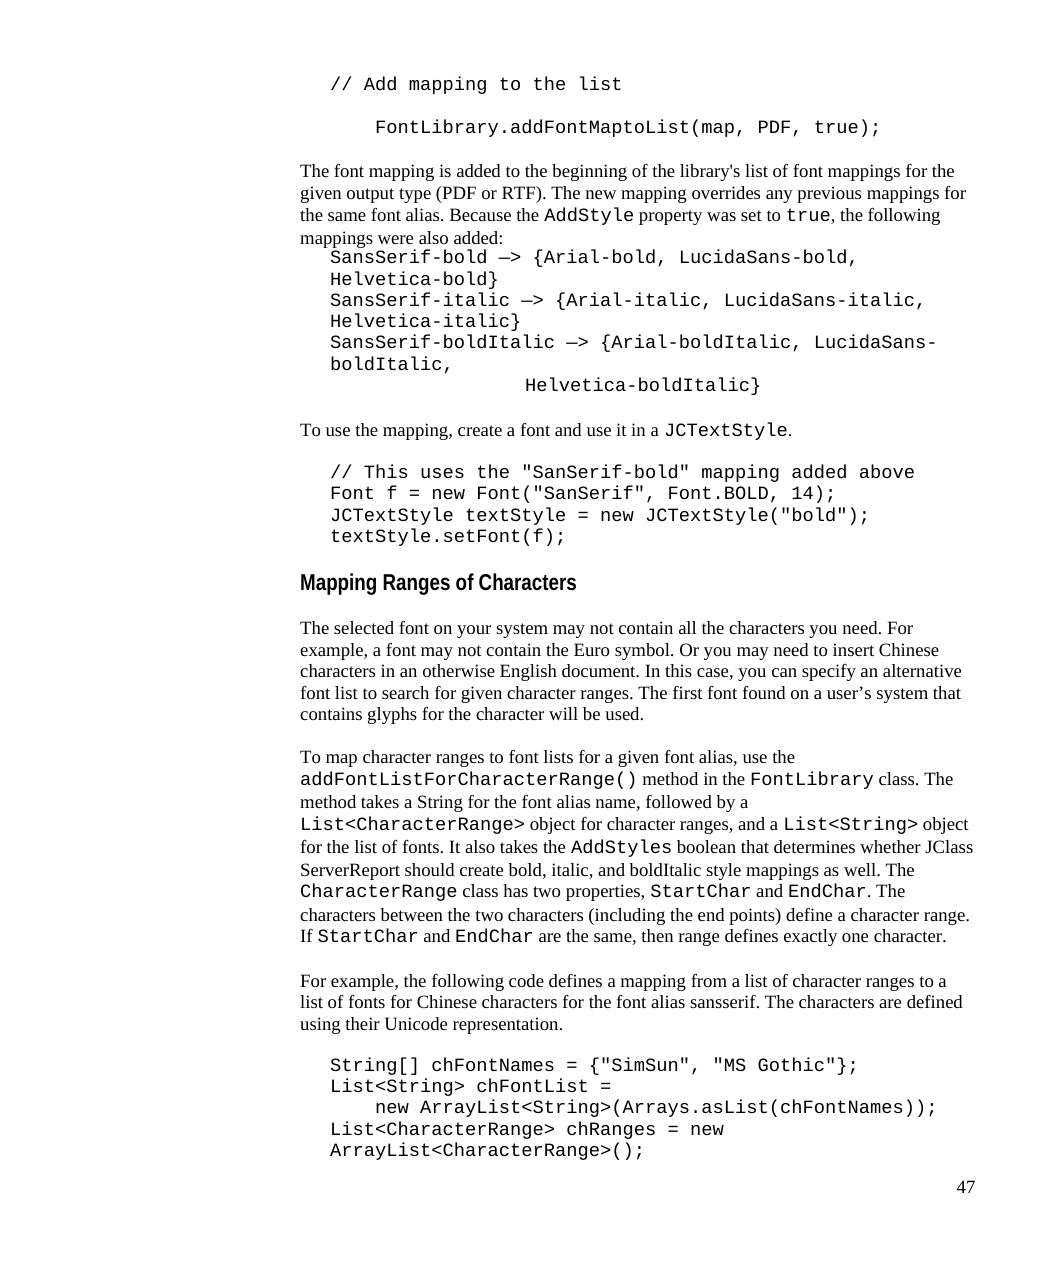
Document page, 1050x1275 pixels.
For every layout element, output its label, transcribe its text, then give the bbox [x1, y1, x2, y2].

text new ArrayList<String>(Arrays.asList(chFontNames)); [375, 1098, 975, 1119]
text FontLibrary.addFontMaptoList(map, PDF, true); [375, 117, 975, 139]
text Helvetica-boldItalic} [525, 376, 975, 397]
text Mapping Ranges of Characters [300, 569, 975, 595]
text // Add mapping to the list [330, 75, 975, 96]
text String[] chFontNames = {"SimSun", "MS Gothic"}; [330, 1056, 975, 1077]
text The selected font on your system may not contain all the characters you need. For example, a font may not contain the Euro symbol. Or you may need to insert Chinese characters in an otherwise English document. In this case, you can specify an alternative font list to search for given character ranges. The first font found on a user’s system that contains glyphs for the character will be used. [300, 617, 975, 725]
text SansSerif-italic —> {Arial-italic, LucidaSans-italic, Helvetica-italic} [330, 291, 975, 333]
text Font f = new Font("SanSerif", Font.BOLD, 14); [330, 484, 975, 505]
text // This uses the "SanSerif-bold" mapping added above [330, 463, 975, 484]
text To use the mapping, create a font and use it in a JCTextStyle. [300, 418, 975, 442]
text textStyle.setFont(f); [330, 527, 975, 548]
text List<CharacterRange> chRanges = new ArrayList<CharacterRange>(); [330, 1119, 975, 1162]
text To map character ranges to font lists for a given font alias, use the addFontListForCharacterRange() method in the FontLibrary class. The method takes a String for the font alias name, followed by a List<CharacterRange> object for character ranges, and a List<String> object for the list of fonts. It also takes the AddStyles boolean that determines whether JClass ServerReport should create bold, italic, and boldItalic style mappings as well. The CharacterRange class has two properties, StartChar and EndChar. The characters between the two characters (including the end points) define a character range. If StartChar and EndChar are the same, then range defines exactly one character. [300, 746, 975, 948]
text SansSerif-boldItalic —> {Arial-boldItalic, LucidaSans-boldItalic, [330, 333, 975, 376]
text The font mapping is added to the beginning of the library's list of font mappings for the given output type (PDF or RTF). The new mapping overrides any previous mappings for the same font alias. Because the AddStyle property was set to true, the following mappings were also added: [300, 160, 975, 248]
text List<String> chFontList = [330, 1077, 975, 1098]
text For example, the following code defines a mapping from a list of character ranges to a list of fonts for Chinese characters for the font alias sansserif. The characters are defined using their Unicode representation. [300, 970, 975, 1034]
text SansSerif-bold —> {Arial-bold, LucidaSans-bold, Helvetica-bold} [330, 248, 975, 291]
text JCTextStyle textStyle = new JCTextStyle("bold"); [330, 505, 975, 527]
